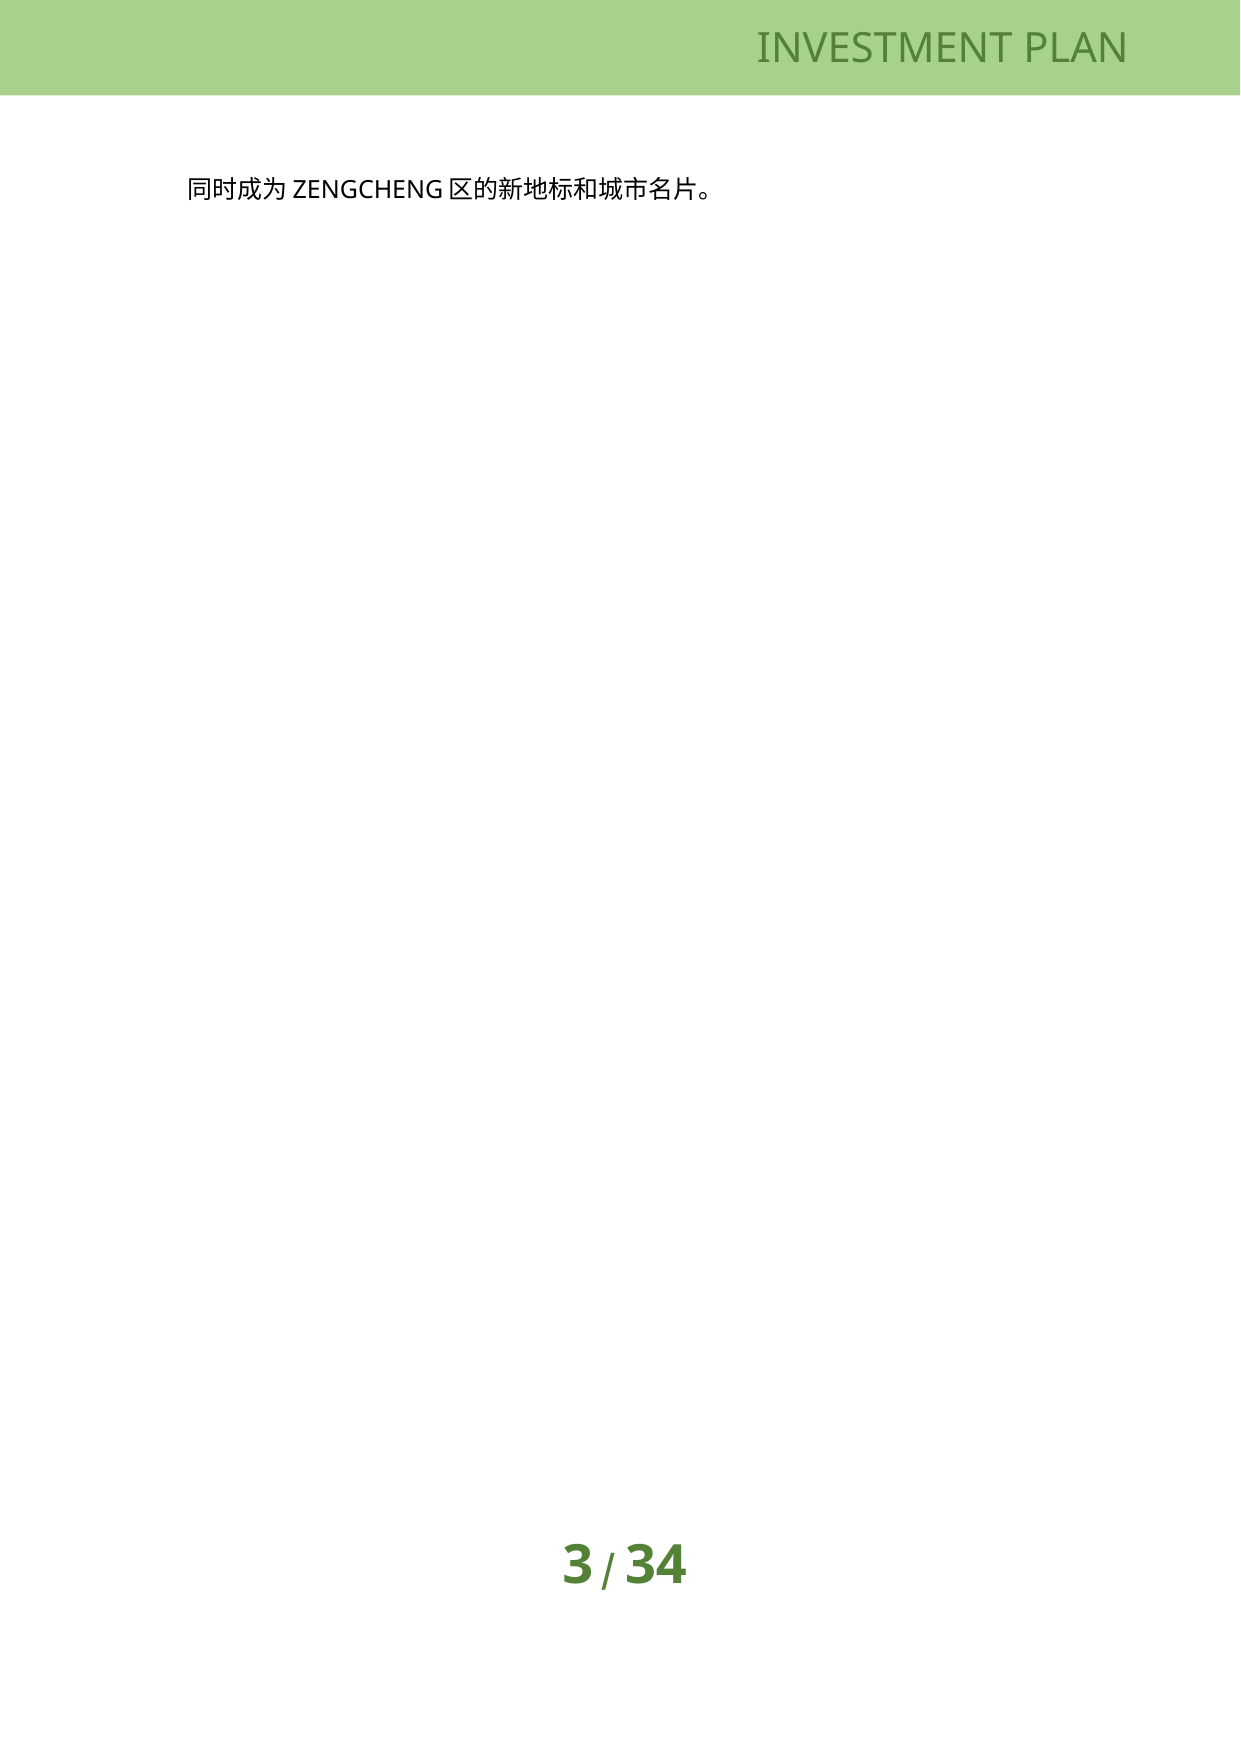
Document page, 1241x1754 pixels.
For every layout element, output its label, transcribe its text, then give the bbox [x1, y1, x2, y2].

text 本项目基于广州市ZENGCHENG区XTANG镇海关大道3号附近木器厂旧址的地理位置、周边环境以及产业政策，构建一个旨在集购物、餐饮、娱乐、休闲于一体的综合性商业体““珠江西岸”江景公园”，满足周边居民的生活需求，同时成为ZENGCHENG区的新地标和城市名片。 [187, 155, 1053, 220]
